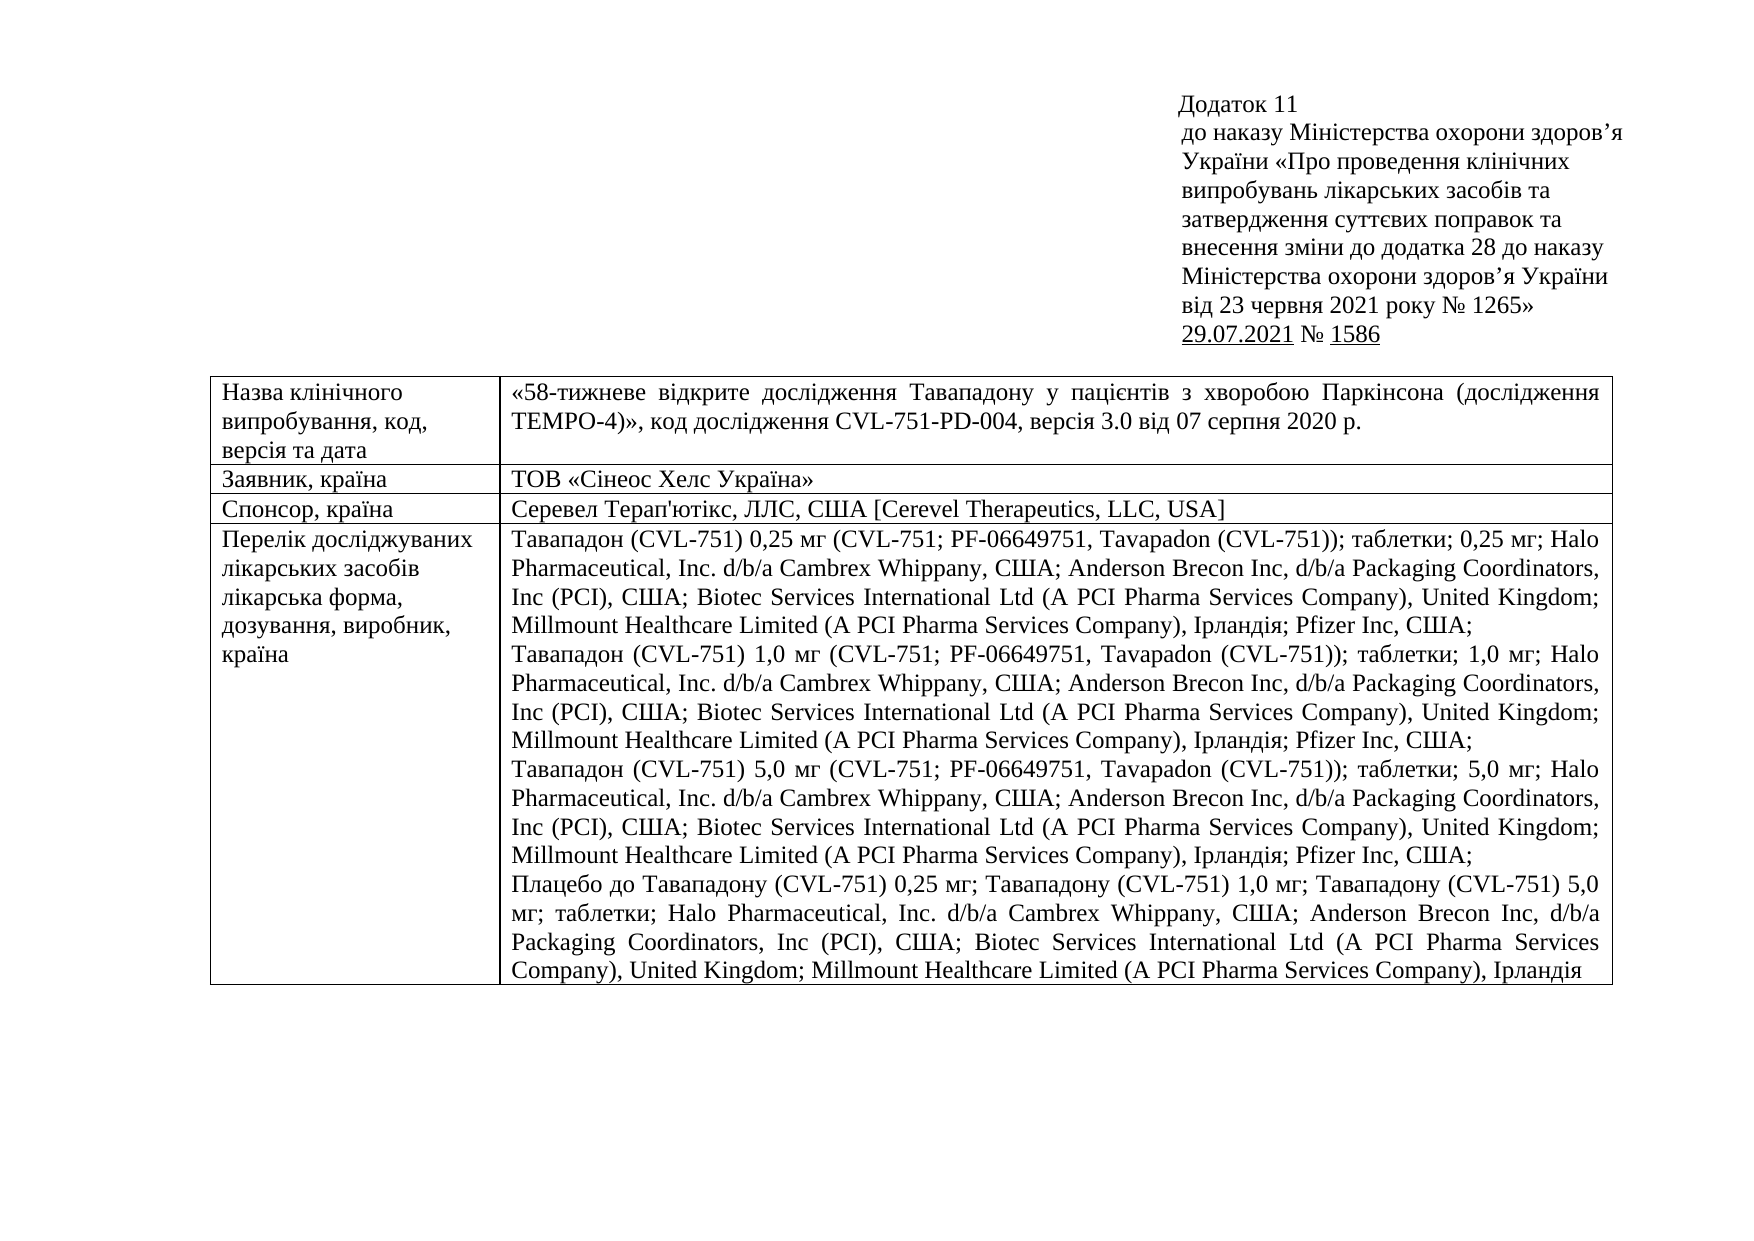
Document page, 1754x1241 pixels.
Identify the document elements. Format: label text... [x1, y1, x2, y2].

table_cell Серевел Терап'ютікс, ЛЛС, США [Cerevel Therapeutics, LLC, USA] [501, 494, 1612, 523]
table_header Назва клінічного випробування, код, версія та дата [211, 377, 499, 463]
table_cell Заявник, країна [211, 465, 499, 493]
table_cell Перелік досліджуваних лікарських засобів лікарська форма, дозування, виробник, країна [211, 524, 499, 984]
text до наказу Міністерства охорони здоров’я України «Про проведення клінічних випробувань лікарських засобів та затвердження суттєвих поправок та внесення зміни до додатка 28 до наказу Міністерства охорони здоров’я України від 23 червня 2021 року № 1265» [1181, 117, 1624, 319]
table_cell Спонсор, країна [211, 494, 499, 523]
text 29.07.2021 № 1586 [1181, 319, 1624, 347]
table_cell ТОВ «Сінеос Хелс Україна» [501, 465, 1612, 493]
table_cell Тавападон (CVL-751) 0,25 мг (CVL-751; PF-06649751, Tavapadon (CVL-751)); таблетки; 0,25 мг; Halo Pharmaceutical, Inc. d/b/a Cambrex Whippany, США; Anderson Brecon Inc, d/b/a Packaging Coordinators, Inc (PCI), США; Biotec Services International Ltd (A PCI Pharma Services Company), United Kingdom; Millmount Healthcare Limited (A PCI Pharma Services Company), Ірландія; Pfizer Inc, США; Тавападон (CVL-751) 1,0 мг (CVL-751; PF-06649751, Tavapadon (CVL-751)); таблетки; 1,0 мг; Halo Pharmaceutical, Inc. d/b/a Cambrex Whippany, США; Anderson Brecon Inc, d/b/a Packaging Coordinators, Inc (PCI), США; Biotec Services International Ltd (A PCI Pharma Services Company), United Kingdom; Millmount Healthcare Limited (A PCI Pharma Services Company), Ірландія; Pfizer Inc, США; Тавападон (CVL-751) 5,0 мг (CVL-751; PF-06649751, Tavapadon (CVL-751)); таблетки; 5,0 мг; Halo Pharmaceutical, Inc. d/b/a Cambrex Whippany, США; Anderson Brecon Inc, d/b/a Packaging Coordinators, Inc (PCI), США; Biotec Services International Ltd (A PCI Pharma Services Company), United Kingdom; Millmount Healthcare Limited (A PCI Pharma Services Company), Ірландія; Pfizer Inc, США; Плацебо до Тавападону (CVL-751) 0,25 мг; Тавападону (CVL-751) 1,0 мг; Тавападону (CVL-751) 5,0 мг; таблетки; Halo Pharmaceutical, Inc. d/b/a Cambrex Whippany, США; Anderson Brecon Inc, d/b/a Packaging Coordinators, Inc (PCI), США; Biotec Services International Ltd (A PCI Pharma Services Company), United Kingdom; Millmount Healthcare Limited (A PCI Pharma Services Company), Ірландія [501, 524, 1612, 984]
table_header «58-тижневе відкрите дослідження Тавападону у пацієнтів з хворобою Паркінсона (дослідження TEMPO-4)», код дослідження CVL-751-PD-004, версія 3.0 від 07 серпня 2020 р. [501, 377, 1612, 463]
text фармацевтичного забезпечення _______________________ Іван ЗАДВОРНИХ Додаток 11 [222, 89, 1624, 117]
